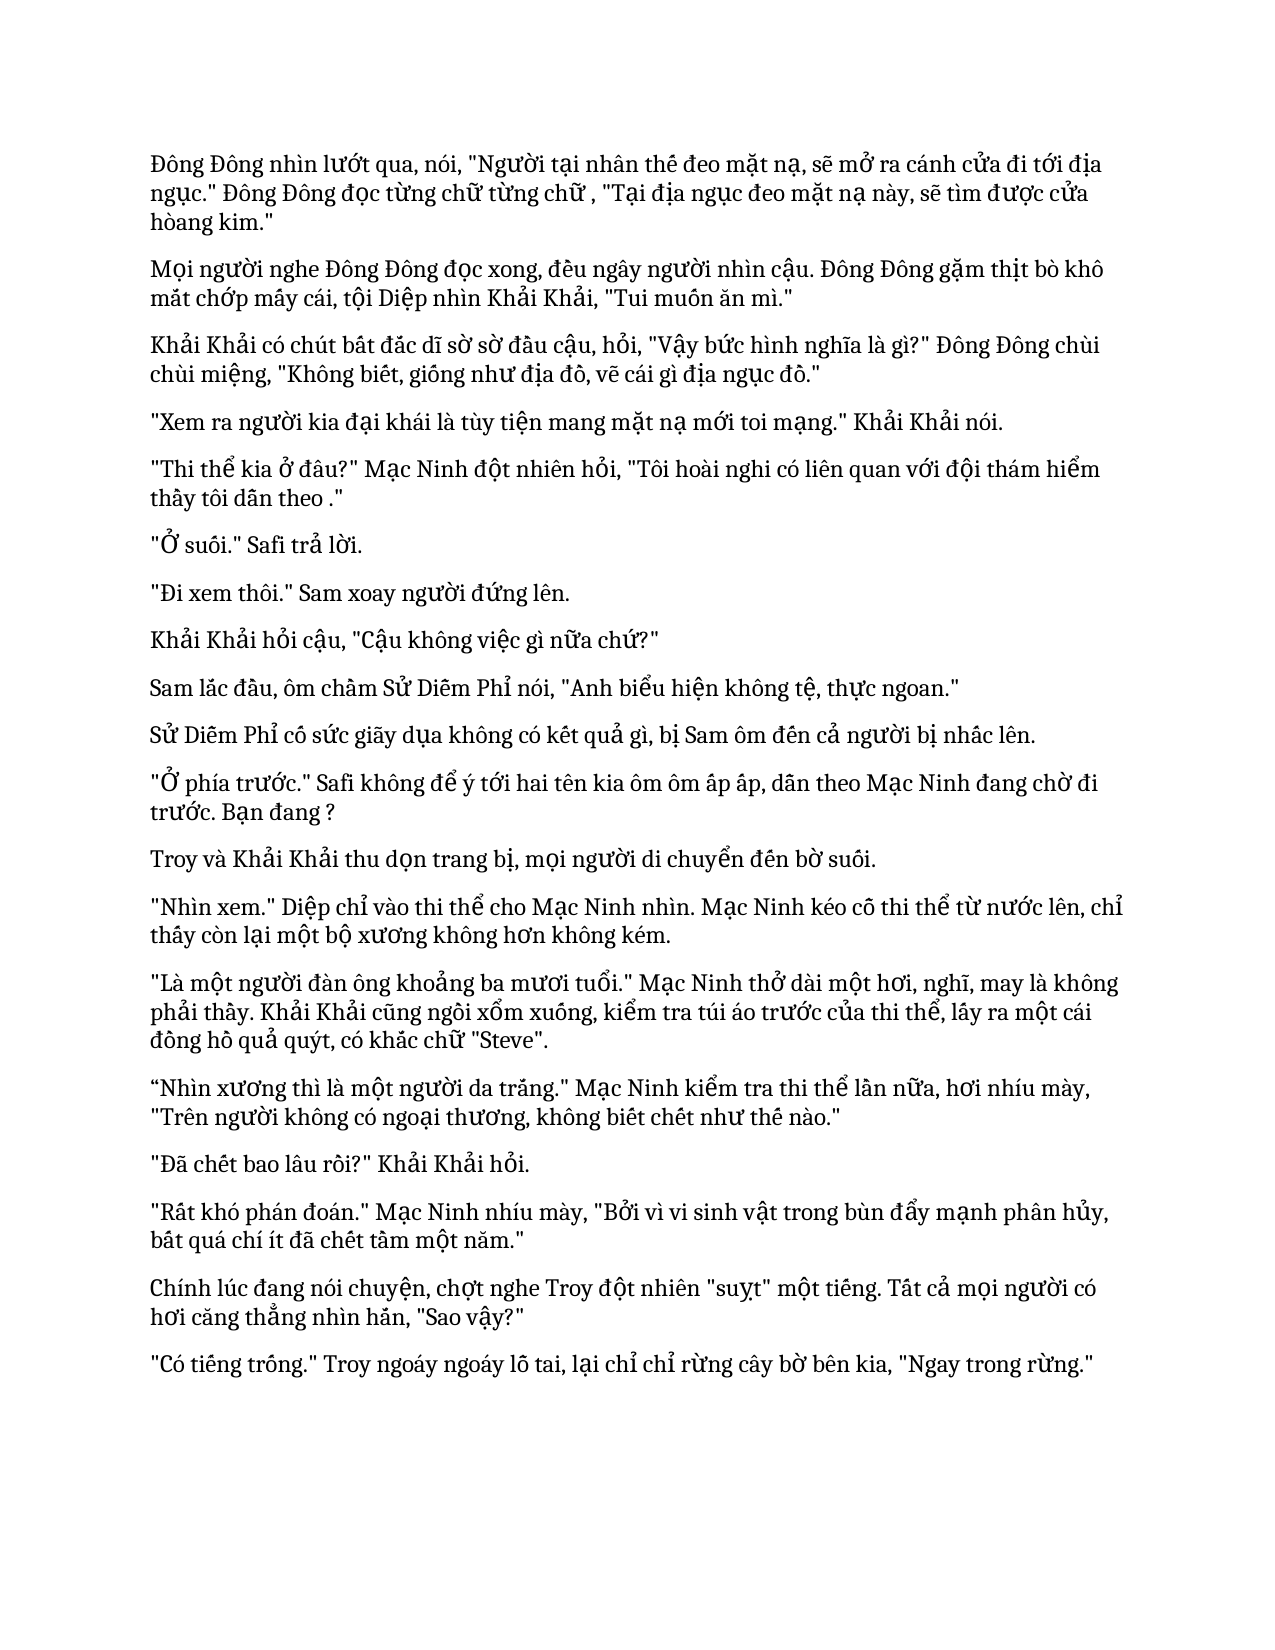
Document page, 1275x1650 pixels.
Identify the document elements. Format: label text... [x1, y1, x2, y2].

text Sử Diễm Phỉ cố sức giãy dụa không có kết quả gì, bị Sam ôm đến cả người bị nhấc lên. [150, 721, 1125, 750]
text "Là một người đàn ông khoảng ba mươi tuổi." Mạc Ninh thở dài một hơi, nghĩ, may là không phải thầy. Khải Khải cũng ngồi xổm xuống, kiểm tra túi áo trước của thi thể, lấy ra một cái đồng hồ quả quýt, có khắc chữ "Steve". [150, 969, 1125, 1055]
text Đông Đông nhìn lướt qua, nói, "Người tại nhân thế đeo mặt nạ, sẽ mở ra cánh cửa đi tới địa ngục." Đông Đông đọc từng chữ từng chữ , "Tại địa ngục đeo mặt nạ này, sẽ tìm được cửa hòang kim." [150, 150, 1125, 236]
text Khải Khải hỏi cậu, "Cậu không việc gì nữa chứ?" [150, 626, 1125, 655]
text Troy và Khải Khải thu dọn trang bị, mọi người di chuyển đến bờ suối. [150, 845, 1125, 874]
text Khải Khải có chút bất đắc dĩ sờ sờ đầu cậu, hỏi, "Vậy bức hình nghĩa là gì?" Đông Đông chùi chùi miệng, "Không biết, giống như địa đồ, vẽ cái gì địa ngục đồ." [150, 331, 1125, 389]
text “Nhìn xương thì là một người da trắng." Mạc Ninh kiểm tra thi thể lần nữa, hơi nhíu mày, "Trên người không có ngoại thương, không biết chết như thế nào." [150, 1074, 1125, 1131]
text Sam lắc đầu, ôm chầm Sử Diễm Phỉ nói, "Anh biểu hiện không tệ, thực ngoan." [150, 674, 1125, 702]
text "Ở phía trước." Safi không để ý tới hai tên kia ôm ôm ấp ấp, dẫn theo Mạc Ninh đang chờ đi trước. Bạn đang ? [150, 769, 1125, 826]
text "Đã chết bao lâu rồi?" Khải Khải hỏi. [150, 1150, 1125, 1179]
text "Nhìn xem." Diệp chỉ vào thi thể cho Mạc Ninh nhìn. Mạc Ninh kéo cỗ thi thể từ nước lên, chỉ thấy còn lại một bộ xương không hơn không kém. [150, 892, 1125, 950]
text "Xem ra người kia đại khái là tùy tiện mang mặt nạ mới toi mạng." Khải Khải nói. [150, 407, 1125, 436]
text "Thi thể kia ở đâu?" Mạc Ninh đột nhiên hỏi, "Tôi hoài nghi có liên quan với đội thám hiểm thầy tôi dẫn theo ." [150, 455, 1125, 512]
text "Đi xem thôi." Sam xoay người đứng lên. [150, 579, 1125, 607]
text "Rất khó phán đoán." Mạc Ninh nhíu mày, "Bởi vì vi sinh vật trong bùn đẩy mạnh phân hủy, bất quá chí ít đã chết tầm một năm." [150, 1197, 1125, 1255]
text "Ở suối." Safi trả lời. [150, 531, 1125, 560]
text "Có tiếng trống." Troy ngoáy ngoáy lỗ tai, lại chỉ chỉ rừng cây bờ bên kia, "Ngay trong rừng." [150, 1350, 1125, 1436]
text Chính lúc đang nói chuyện, chợt nghe Troy đột nhiên "suỵt" một tiếng. Tất cả mọi người có hơi căng thẳng nhìn hắn, "Sao vậy?" [150, 1274, 1125, 1331]
text Mọi người nghe Đông Đông đọc xong, đều ngây người nhìn cậu. Đông Đông gặm thịt bò khô mắt chớp mấy cái, tội Diệp nhìn Khải Khải, "Tui muốn ăn mì." [150, 255, 1125, 312]
